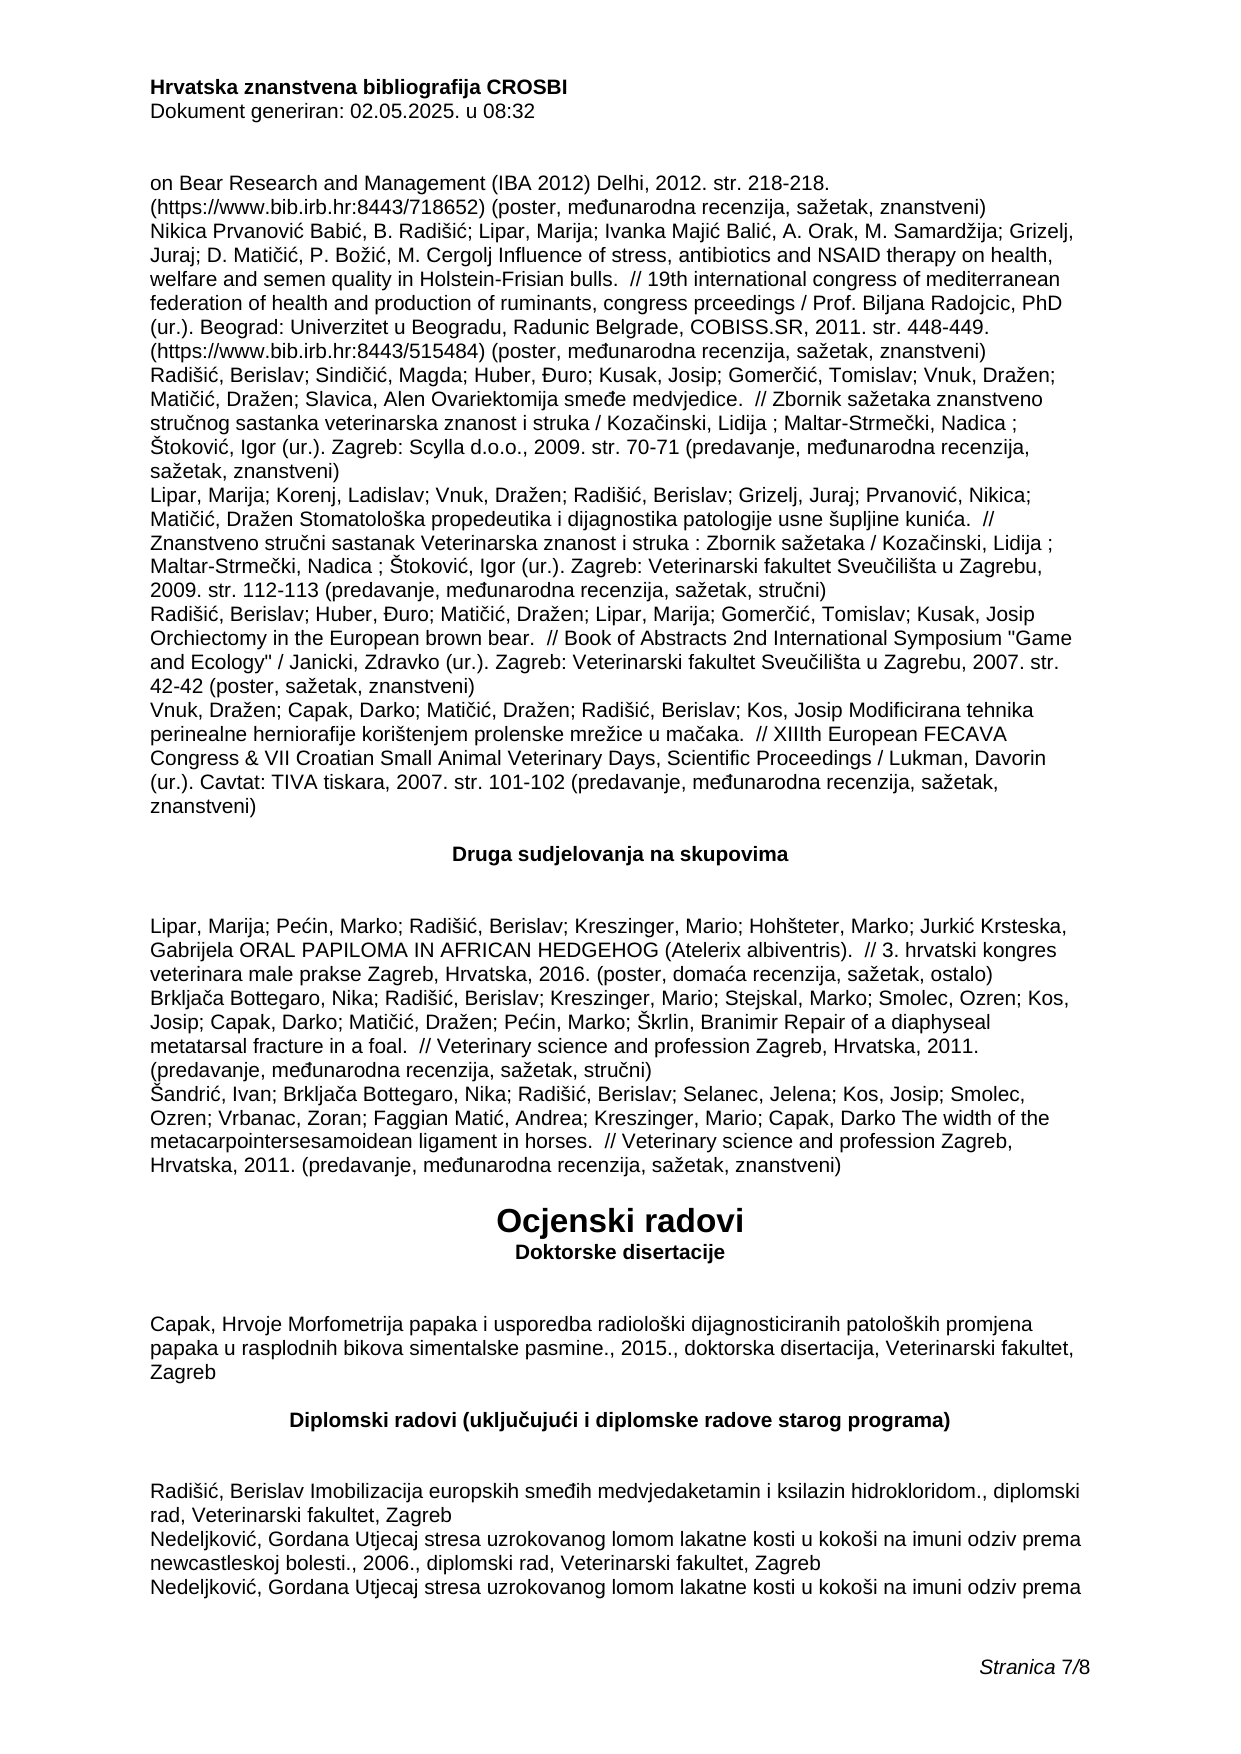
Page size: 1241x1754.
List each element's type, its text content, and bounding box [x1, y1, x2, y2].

text Nedeljković, Gordana [150, 1527, 1090, 1575]
text Lipar, Marija; Korenj, Ladislav; Vnuk, Dražen; Radišić, Berislav; Grizelj, Juraj; Prvanović, Nikica; Matičić, Dražen [150, 482, 1090, 602]
text Capak, Hrvoje [150, 1312, 1090, 1383]
subtitle Diplomski radovi (uključujući i diplomske radove starog programa) [150, 1407, 1090, 1431]
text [150, 171, 1090, 219]
text Radišić, Berislav; Sindičić, Magda; Huber, Đuro; Kusak, Josip; Gomerčić, Tomislav; Vnuk, Dražen; Matičić, Dražen; Slavica, Alen [150, 363, 1090, 482]
text Nikica Prvanović Babić, B. Radišić; Lipar, Marija; Ivanka Majić Balić, A. Orak, M. Samardžija; Grizelj, Juraj; D. Matičić, P. Božić, M. Cergolj [150, 219, 1090, 363]
text Šandrić, Ivan; Brkljača Bottegaro, Nika; Radišić, Berislav; Selanec, Jelena; Kos, Josip; Smolec, Ozren; Vrbanac, Zoran; Faggian Matić, Andrea; Kreszinger, Mario; Capak, Darko [150, 1081, 1090, 1177]
subtitle Ocjenski radovi [150, 1201, 1090, 1240]
text Lipar, Marija; Pećin, Marko; Radišić, Berislav; Kreszinger, Mario; Hohšteter, Marko; Jurkić Krsteska, Gabrijela [150, 914, 1090, 986]
subtitle Doktorske disertacije [150, 1240, 1090, 1264]
text Radišić, Berislav; Huber, Đuro; Matičić, Dražen; Lipar, Marija; Gomerčić, Tomislav; Kusak, Josip [150, 602, 1090, 698]
text Brkljača Bottegaro, Nika; Radišić, Berislav; Kreszinger, Mario; Stejskal, Marko; Smolec, Ozren; Kos, Josip; Capak, Darko; Matičić, Dražen; Pećin, Marko; Škrlin, Branimir [150, 986, 1090, 1081]
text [150, 1575, 1090, 1599]
text Vnuk, Dražen; Capak, Darko; Matičić, Dražen; Radišić, Berislav; Kos, Josip [150, 698, 1090, 818]
text Radišić, Berislav [150, 1479, 1090, 1527]
subtitle Druga sudjelovanja na skupovima [150, 842, 1090, 866]
